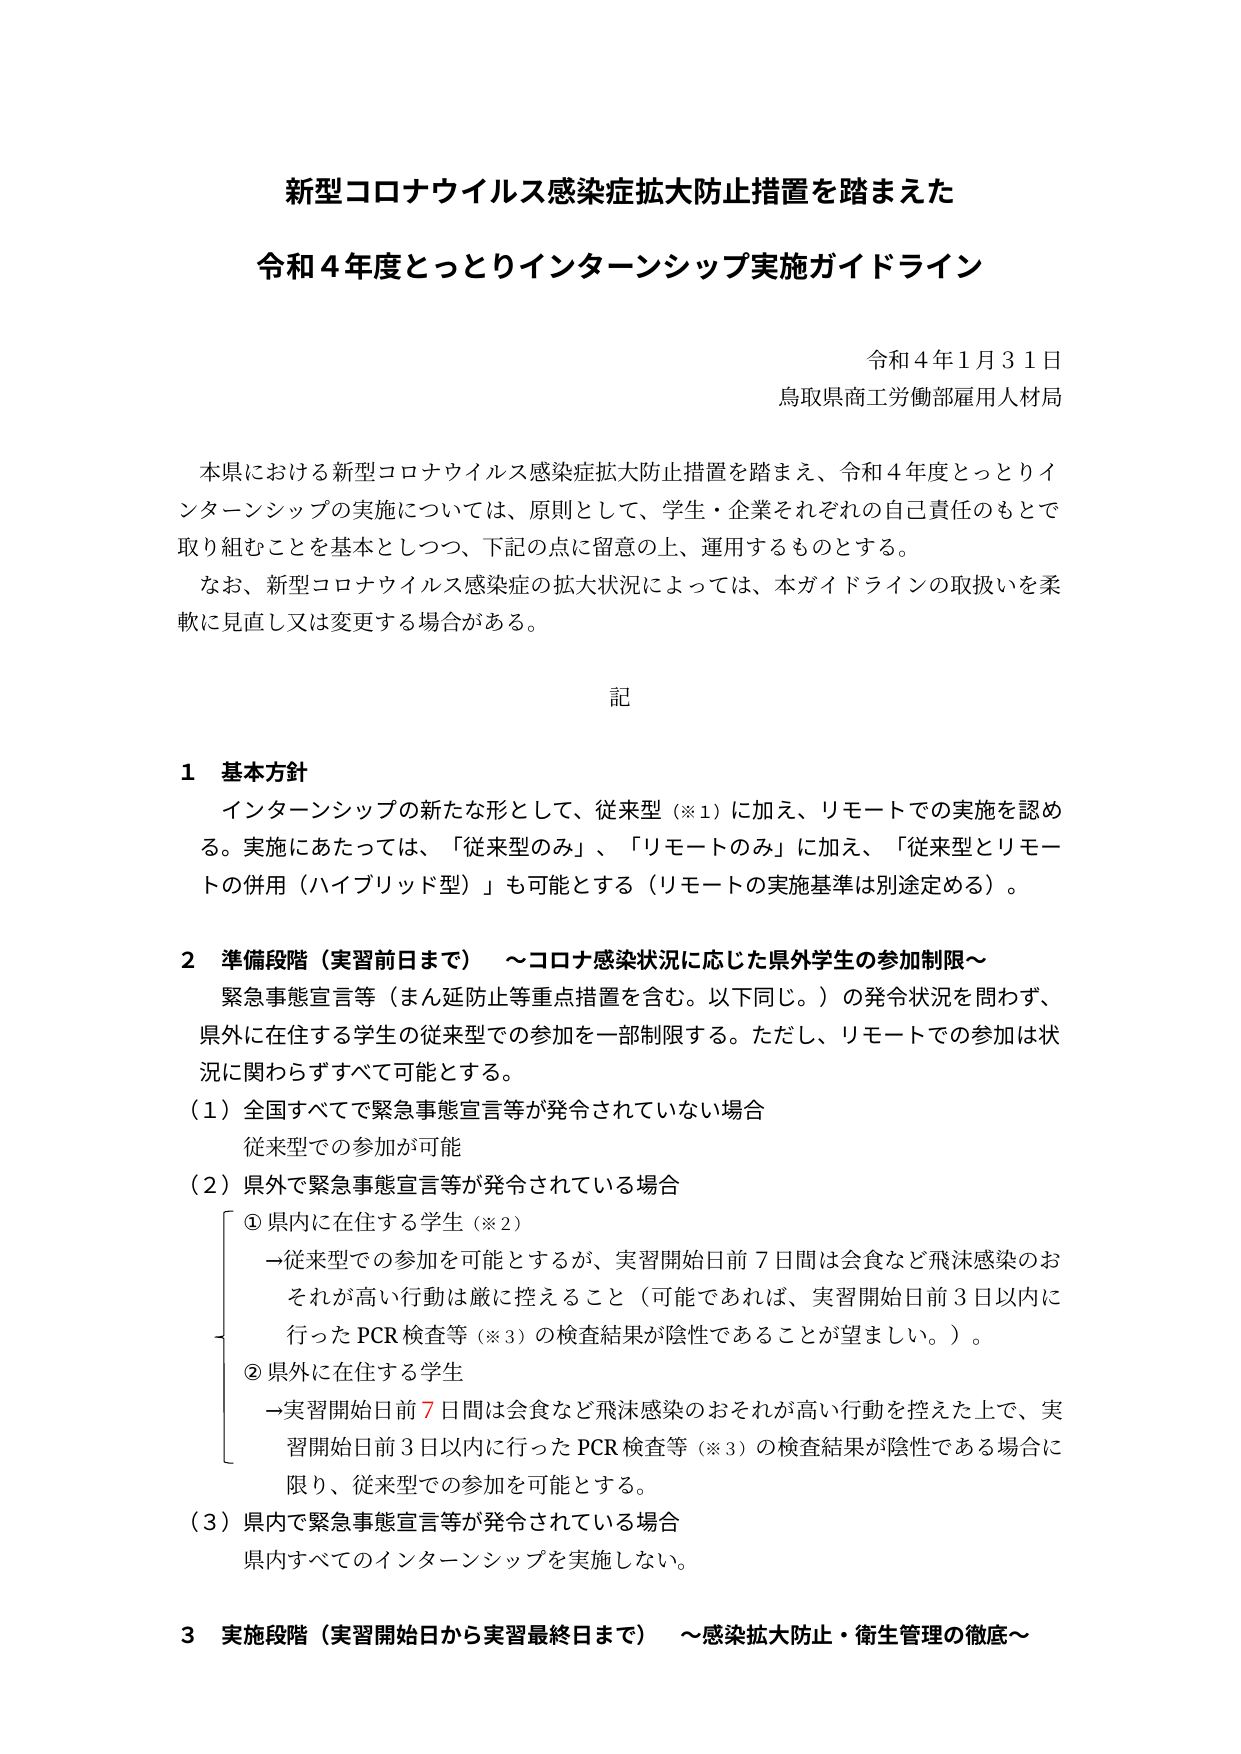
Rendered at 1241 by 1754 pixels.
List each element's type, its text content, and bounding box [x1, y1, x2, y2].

text （２）県外で緊急事態宣言等が発令されている場合 [177, 1165, 1063, 1202]
text １ 基本方針 [177, 752, 1063, 790]
text 令和４年度とっとりインターンシップ実施ガイドライン [177, 227, 1063, 302]
text （１）全国すべてで緊急事態宣言等が発令されていない場合 [177, 1090, 1063, 1127]
text →従来型での参加を可能とするが、実習開始日前７日間は会食など飛沫感染のおそれが高い行動は厳に控えること（可能であれば、実習開始日前３日以内に行ったPCR検査等（※３）の検査結果が陰性であることが望ましい。）。 [265, 1240, 1063, 1352]
text 鳥取県商工労働部雇用人材局 [177, 377, 1063, 415]
text ①県内に在住する学生（※２） [177, 1202, 1063, 1240]
text 本県における新型コロナウイルス感染症拡大防止措置を踏まえ、令和４年度とっとりインターンシップの実施については、原則として、学生・企業それぞれの自己責任のもとで取り組むことを基本としつつ、下記の点に留意の上、運用するものとする。 [177, 452, 1063, 565]
subtitle 記 [177, 677, 1063, 715]
text （３）県内で緊急事態宣言等が発令されている場合 [177, 1502, 1063, 1540]
text →実習開始日前７日間は会食など飛沫感染のおそれが高い行動を控えた上で、実習開始日前３日以内に行ったPCR検査等（※３）の検査結果が陰性である場合に限り、従来型での参加を可能とする。 [265, 1390, 1063, 1502]
text 従来型での参加が可能 [177, 1127, 1063, 1165]
text 緊急事態宣言等（まん延防止等重点措置を含む。以下同じ。）の発令状況を問わず、県外に在住する学生の従来型での参加を一部制限する。ただし、リモートでの参加は状況に関わらずすべて可能とする。 [199, 977, 1063, 1090]
text 新型コロナウイルス感染症拡大防止措置を踏まえた [177, 152, 1063, 227]
text ②県外に在住する学生 [243, 1352, 1063, 1390]
text ２ 準備段階（実習前日まで） ～コロナ感染状況に応じた県外学生の参加制限～ [177, 940, 1063, 977]
text ３ 実施段階（実習開始日から実習最終日まで） ～感染拡大防止・衛生管理の徹底～ [177, 1615, 1063, 1652]
text 令和４年１月３１日 [177, 340, 1063, 377]
text 県内すべてのインターンシップを実施しない。 [177, 1540, 1063, 1577]
text インターンシップの新たな形として、従来型（※１）に加え、リモートでの実施を認める。実施にあたっては、「従来型のみ」、「リモートのみ」に加え、「従来型とリモートの併用（ハイブリッド型）」も可能とする（リモートの実施基準は別途定める）。 [177, 790, 1063, 902]
text なお、新型コロナウイルス感染症の拡大状況によっては、本ガイドラインの取扱いを柔軟に見直し又は変更する場合がある。 [177, 565, 1063, 640]
